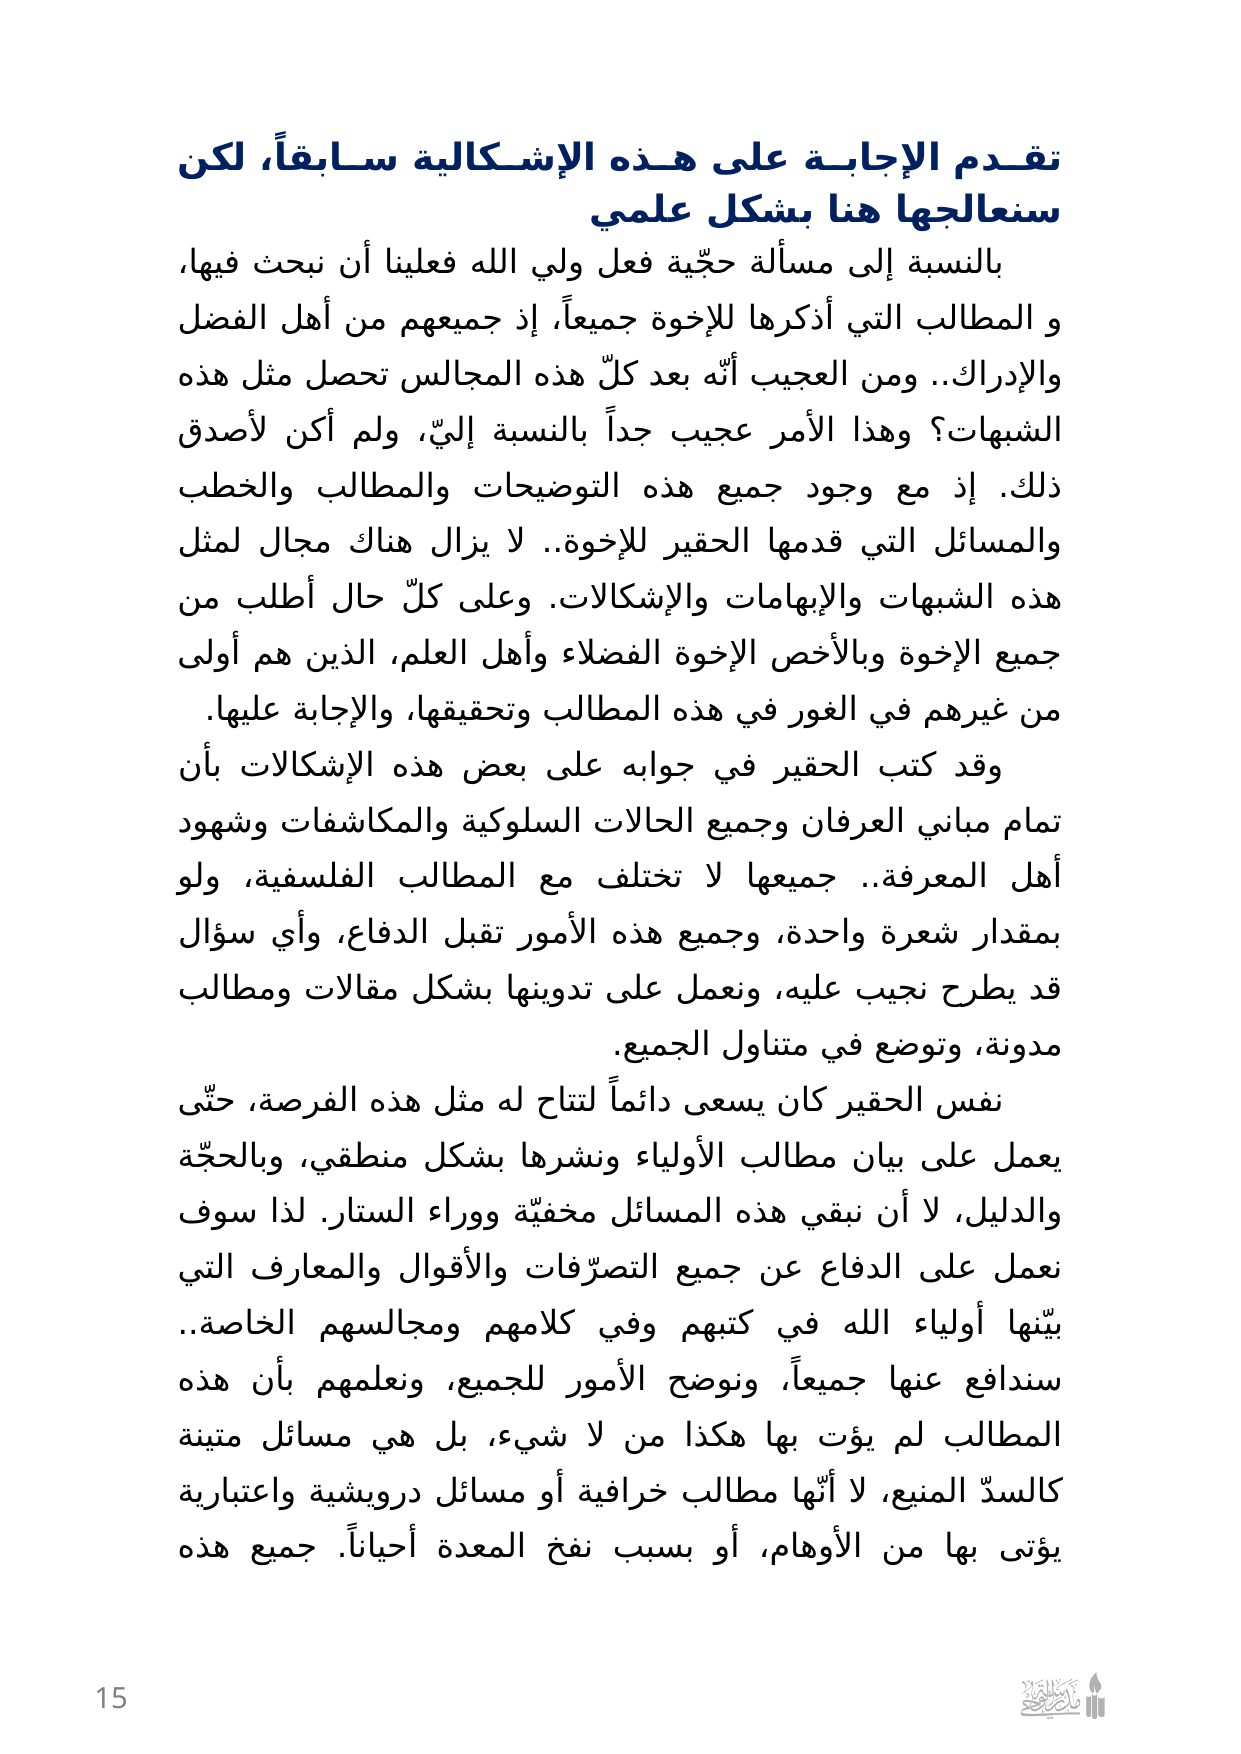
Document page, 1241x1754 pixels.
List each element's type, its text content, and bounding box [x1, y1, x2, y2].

title تقدم الإجابة على هذه الإشكالية سابقاً، لكن سنعالجها هنا بشكل علمي [177, 136, 1063, 232]
text وقد كتب الحقير في جوابه على بعض هذه الإشكالات بأن تمام مباني العرفان وجميع الحالات السلوكية والمكاشفات وشهود أهل المعرفة.. جميعها لا تختلف مع المطالب الفلسفية، ولو بمقدار شعرة واحدة، وجميع هذه الأمور تقبل الدفاع، وأي سؤال قد يطرح نجيب عليه، ونعمل على تدوينها بشكل مقالات ومطالب مدونة، وتوضع في متناول الجميع. [177, 743, 1063, 1078]
text بالنسبة إلى مسألة حجّية فعل ولي الله فعلينا أن نبحث فيها، و المطالب التي أذكرها للإخوة جميعاً، إذ جميعهم من أهل الفضل والإدراك.. ومن العجيب أنّه بعد كلّ هذه المجالس تحصل مثل هذه الشبهات؟ وهذا الأمر عجيب جداً بالنسبة إليّ، ولم أكن لأصدق ذلك. إذ مع وجود جميع هذه التوضيحات والمطالب والخطب والمسائل التي قدمها الحقير للإخوة.. لا يزال هناك مجال لمثل هذه الشبهات والإبهامات والإشكالات. وعلى كلّ حال أطلب من جميع الإخوة وبالأخص الإخوة الفضلاء وأهل العلم، الذين هم أولى من غيرهم في الغور في هذه المطالب وتحقيقها، والإجابة عليها. [177, 240, 1063, 743]
picture [1020, 1672, 1105, 1719]
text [177, 1078, 1063, 1580]
